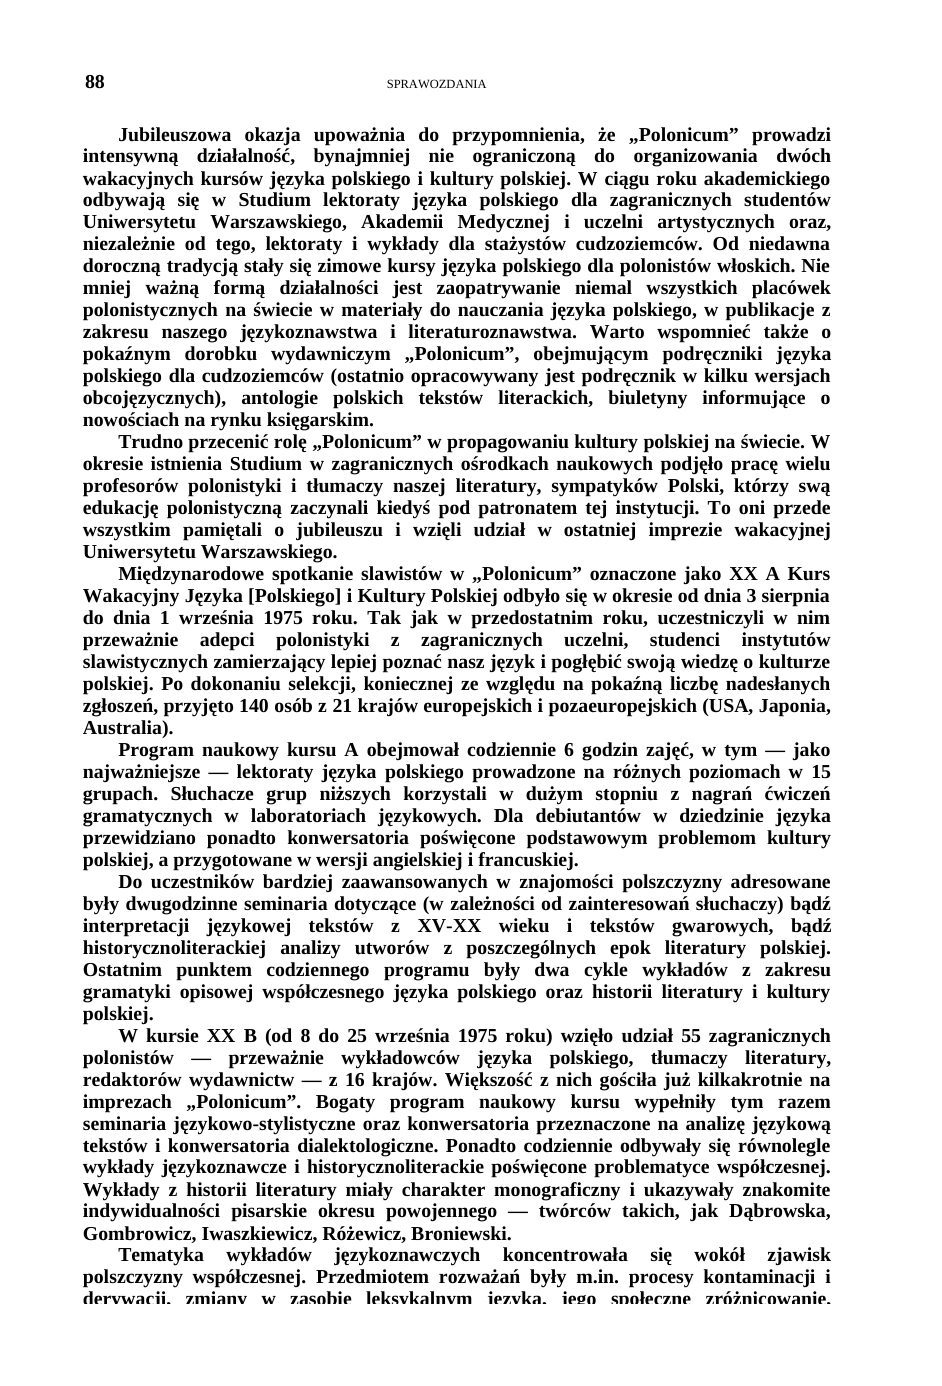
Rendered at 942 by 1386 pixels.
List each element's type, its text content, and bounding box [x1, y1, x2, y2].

text Do uczestników bardziej zaawansowanych w znajomości polszczyzny adresowane były dwugodzinne seminaria dotyczące (w zależności od zainteresowań słuchaczy) bądź interpretacji językowej tekstów z XV-XX wieku i tekstów gwarowych, bądź historycznoliterackiej analizy utworów z poszczególnych epok literatury polskiej. Ostatnim punktem codziennego programu były dwa cykle wykładów z zakresu gramatyki opisowej współczesnego języka polskiego oraz historii literatury i kultury polskiej. [83, 871, 832, 1024]
text Trudno przecenić rolę „Polonicum” w propagowaniu kultury polskiej na świecie. W okresie istnienia Studium w zagranicznych ośrodkach naukowych podjęło pracę wielu profesorów polonistyki i tłumaczy naszej literatury, sympatyków Polski, którzy swą edukację polonistyczną zaczynali kiedyś pod patronatem tej instytucji. To oni przede wszystkim pamiętali o jubileuszu i wzięli udział w ostatniej imprezie wakacyjnej Uniwersytetu Warszawskiego. [83, 431, 832, 563]
text Jubileuszowa okazja upoważnia do przypomnienia, że „Polonicum” prowadzi intensywną działalność, bynajmniej nie ograniczoną do organizowania dwóch wakacyjnych kursów języka polskiego i kultury polskiej. W ciągu roku akademickiego odbywają się w Studium lektoraty języka polskiego dla zagranicznych studentów Uniwersytetu Warszawskiego, Akademii Medycznej i uczelni artystycznych oraz, niezależnie od tego, lektoraty i wykłady dla stażystów cudzoziemców. Od niedawna doroczną tradycją stały się zimowe kursy języka polskiego dla polonistów włoskich. Nie mniej ważną formą działalności jest zaopatrywanie niemal wszystkich placówek polonistycznych na świecie w materiały do nauczania języka polskiego, w publikacje z zakresu naszego językoznawstwa i literaturoznawstwa. Warto wspomnieć także o pokaźnym dorobku wydawniczym „Polonicum”, obejmującym podręczniki języka polskiego dla cudzoziemców (ostatnio opracowywany jest podręcznik w kilku wersjach obcojęzycznych), antologie polskich tekstów literackich, biuletyny informujące o nowościach na rynku księgarskim. [83, 123, 832, 431]
text Program naukowy kursu A obejmował codziennie 6 godzin zajęć, w tym — jako najważniejsze — lektoraty języka polskiego prowadzone na różnych poziomach w 15 grupach. Słuchacze grup niższych korzystali w dużym stopniu z nagrań ćwiczeń gramatycznych w laboratoriach językowych. Dla debiutantów w dziedzinie języka przewidziano ponadto konwersatoria poświęcone podstawowym problemom kultury polskiej, a przygotowane w wersji angielskiej i francuskiej. [83, 739, 832, 871]
text W kursie XX В (od 8 do 25 września 1975 roku) wzięło udział 55 zagranicznych polonistów — przeważnie wykładowców języka polskiego, tłumaczy literatury, redaktorów wydawnictw — z 16 krajów. Większość z nich gościła już kilkakrotnie na imprezach „Polonicum”. Bogaty program naukowy kursu wypełniły tym razem seminaria językowo-stylistyczne oraz konwersatoria przeznaczone na analizę językową tekstów i konwersatoria dialektologiczne. Ponadto codziennie odbywały się równolegle wykłady językoznawcze i historycznoliterackie poświęcone problematyce współczesnej. Wykłady z historii literatury miały charakter monograficzny i ukazywały znakomite indywidualności pisarskie okresu powojennego — twórców takich, jak Dąbrowska, Gombrowicz, Iwaszkiewicz, Różewicz, Broniewski. [83, 1024, 832, 1244]
text Międzynarodowe spotkanie slawistów w „Polonicum” oznaczone jako XX A Kurs Wakacyjny Języka [Polskiego] i Kultury Polskiej odbyło się w okresie od dnia 3 sierpnia do dnia 1 września 1975 roku. Tak jak w przedostatnim roku, uczestniczyli w nim przeważnie adepci polonistyki z zagranicznych uczelni, studenci instytutów slawistycznych zamierzający lepiej poznać nasz język i pogłębić swoją wiedzę o kulturze polskiej. Po dokonaniu selekcji, koniecznej ze względu na pokaźną liczbę nadesłanych zgłoszeń, przyjęto 140 osób z 21 krajów europejskich i pozaeuropejskich (USA, Japonia, Australia). [83, 563, 832, 739]
text Tematyka wykładów językoznawczych koncentrowała się wokół zjawisk polszczyzny współczesnej. Przedmiotem rozważań były m.in. procesy kontaminacji i derywacji, zmiany w zasobie leksykalnym języka, jego społeczne zróżnicowanie, problemy składni [83, 1244, 832, 1303]
text 88 [85, 73, 104, 92]
